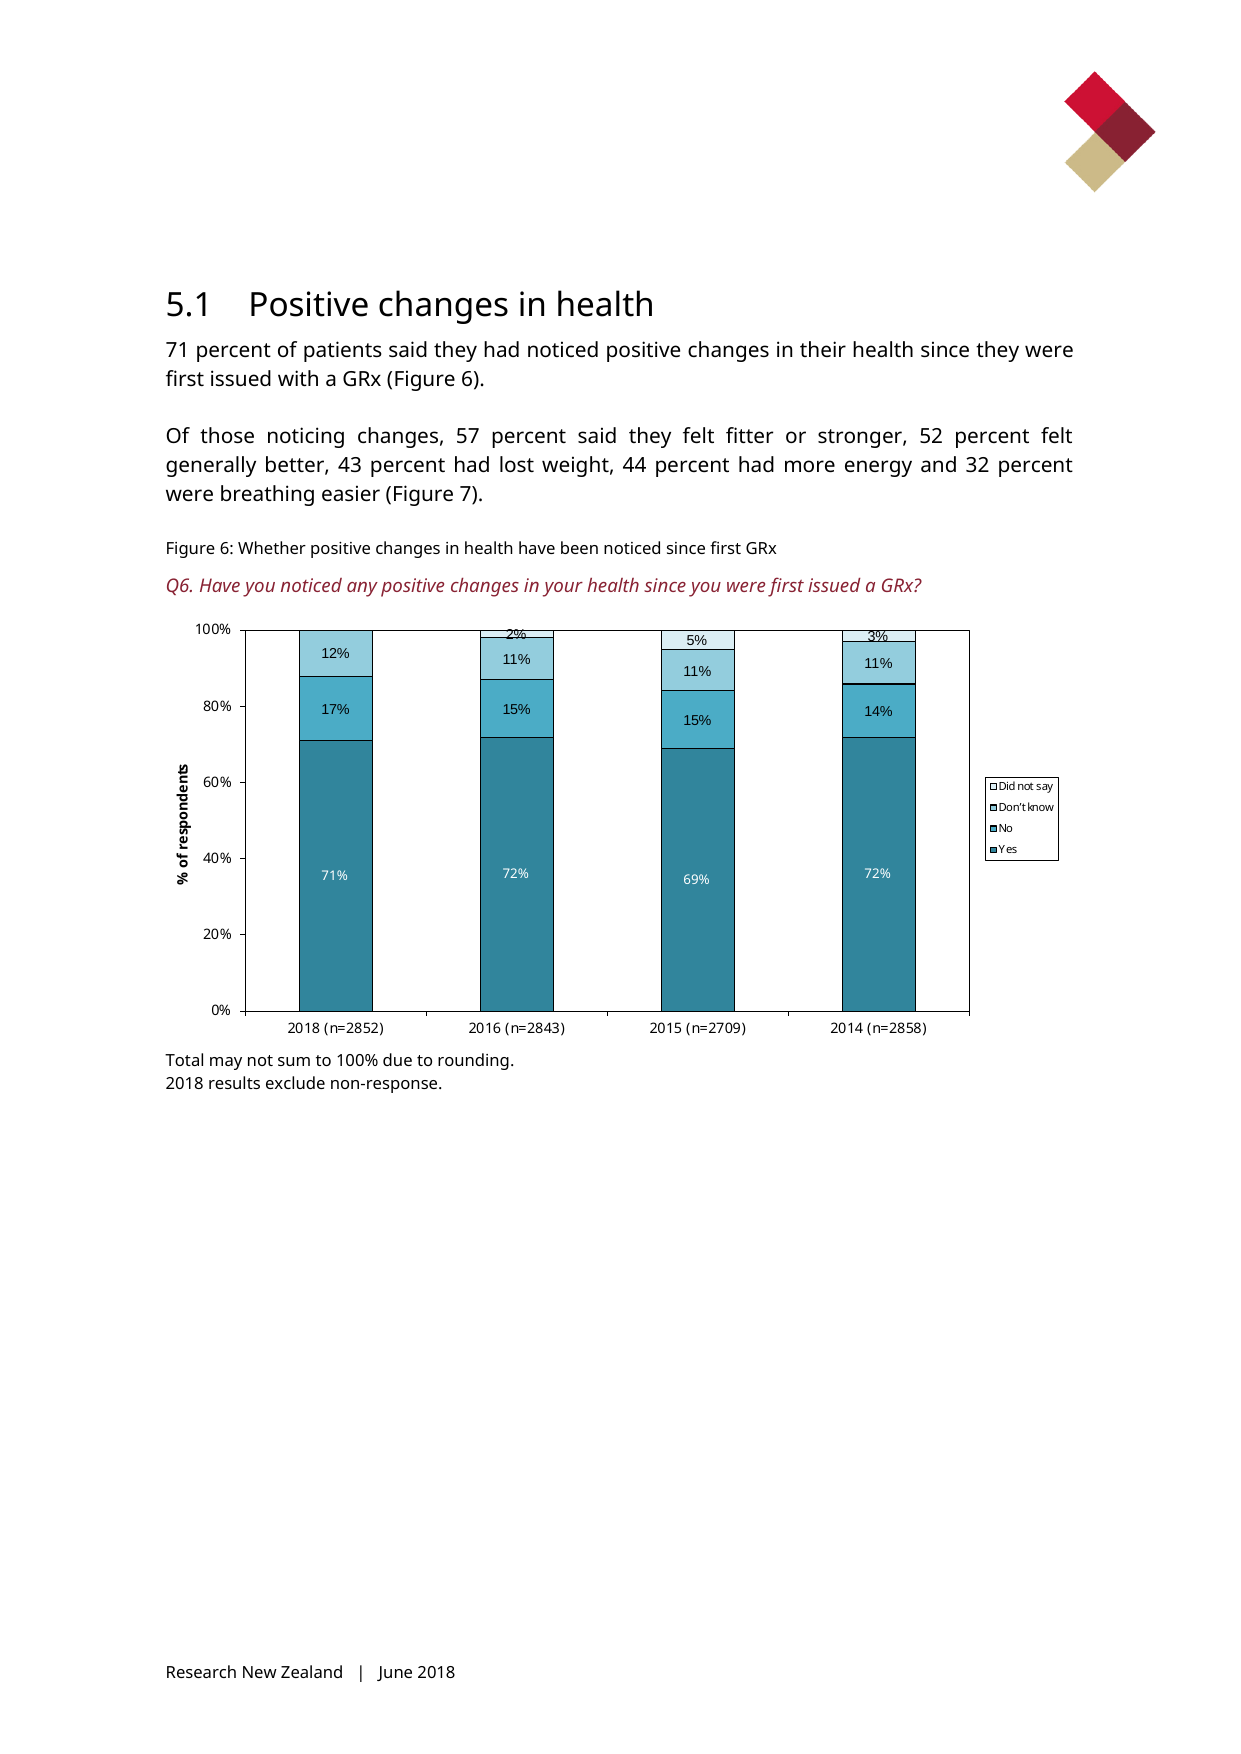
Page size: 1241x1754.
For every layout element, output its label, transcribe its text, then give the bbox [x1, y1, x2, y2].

text 71 percent of patients said they had noticed positive changes in their health since they were first issued with a GRx (Figure 6). [165, 334, 1075, 393]
subtitle Positive changes in health [165, 281, 1075, 326]
text Q6. Have you noticed any positive changes in your health since you were first issued a GRx? [165, 572, 1075, 598]
picture [1058, 70, 1160, 195]
text Figure 6: Whether positive changes in health have been noticed since first GRx [165, 534, 1075, 559]
text Of those noticing changes, 57 percent said they felt fitter or stronger, 52 percent felt generally better, 43 percent had lost weight, 44 percent had more energy and 32 percent were breathing easier (Figure 7). [165, 420, 1075, 507]
text Total may not sum to 100% due to rounding. 2018 results exclude non-response. [165, 1049, 1075, 1094]
